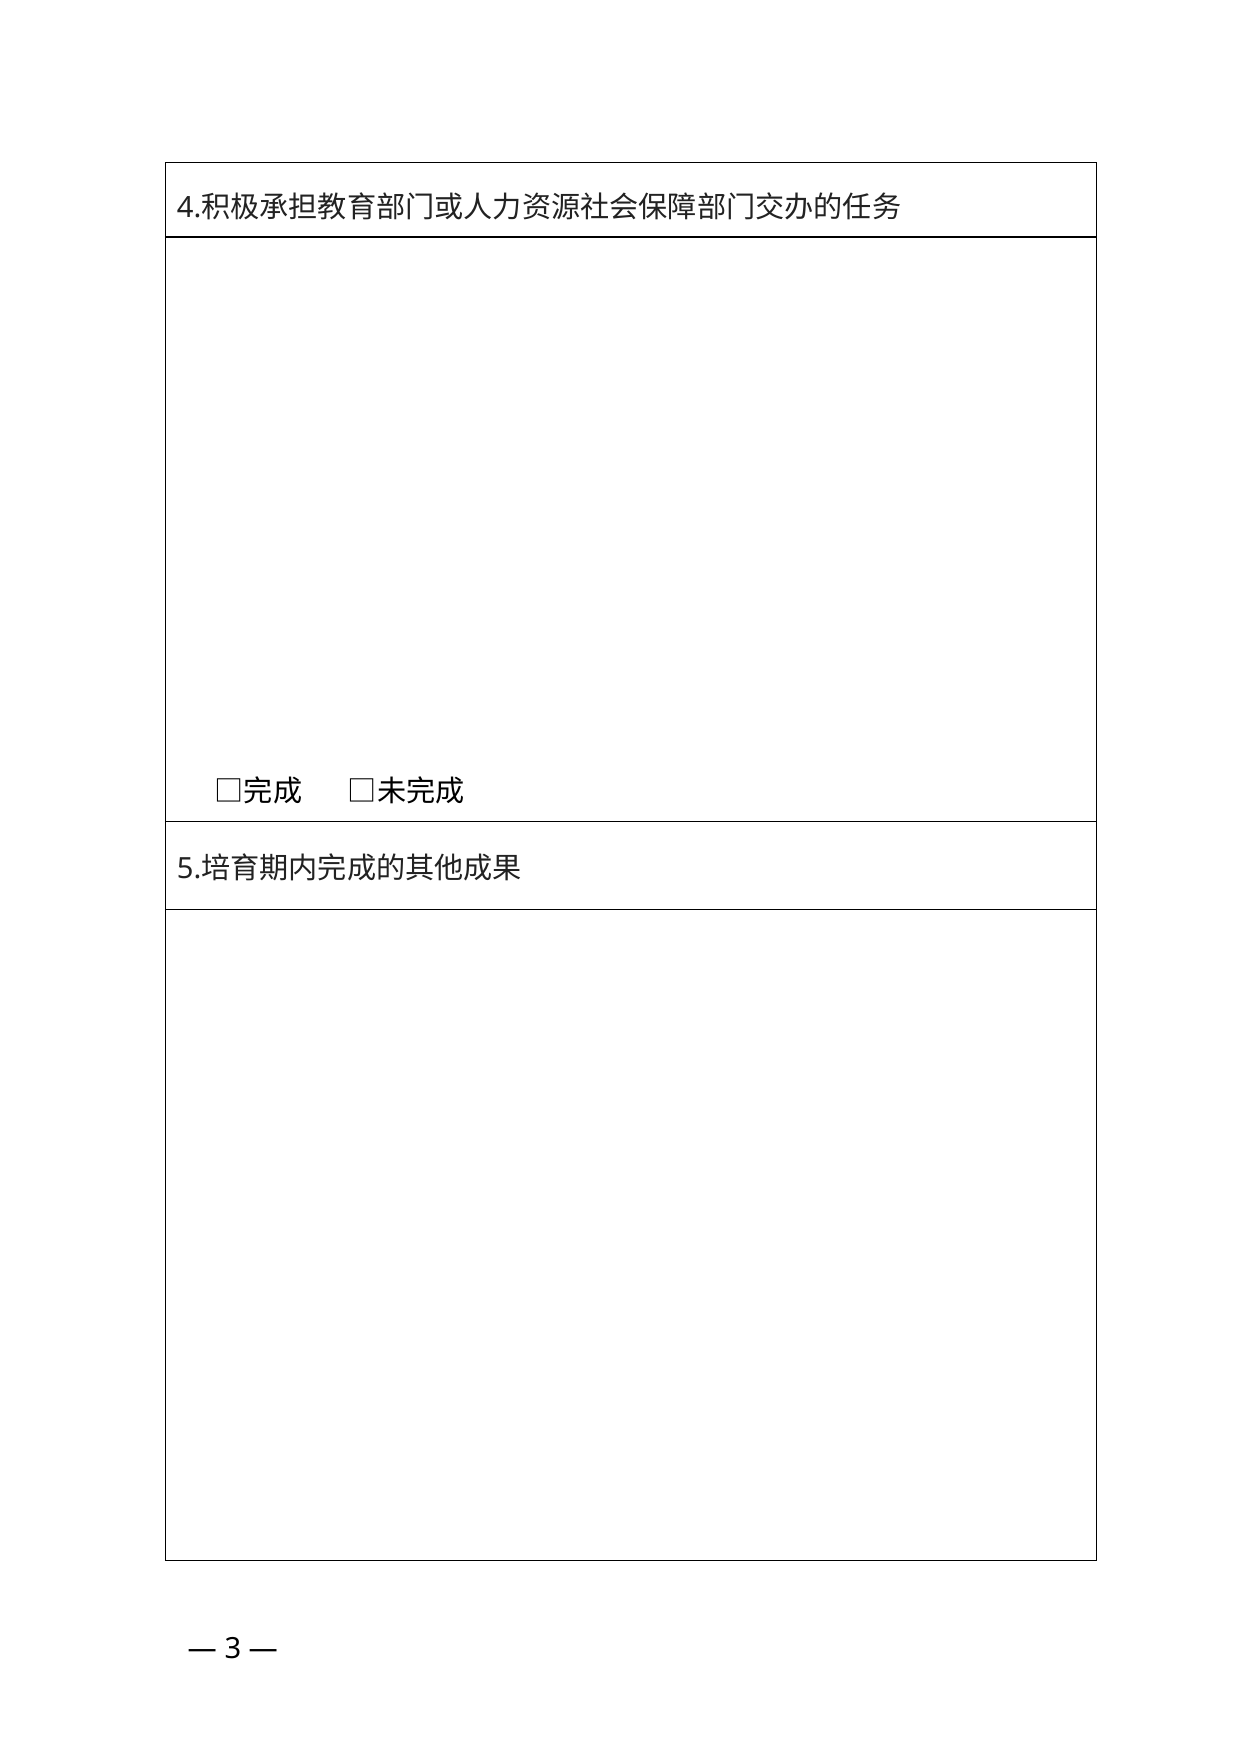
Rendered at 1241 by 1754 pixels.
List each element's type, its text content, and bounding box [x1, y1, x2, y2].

table_cell [166, 910, 1096, 1560]
table_cell 5.培育期内完成的其他成果 [166, 822, 1096, 909]
table_cell □完成 □未完成 [166, 238, 1096, 821]
table_cell 4.积极承担教育部门或人力资源社会保障部门交办的任务 [166, 163, 1096, 236]
